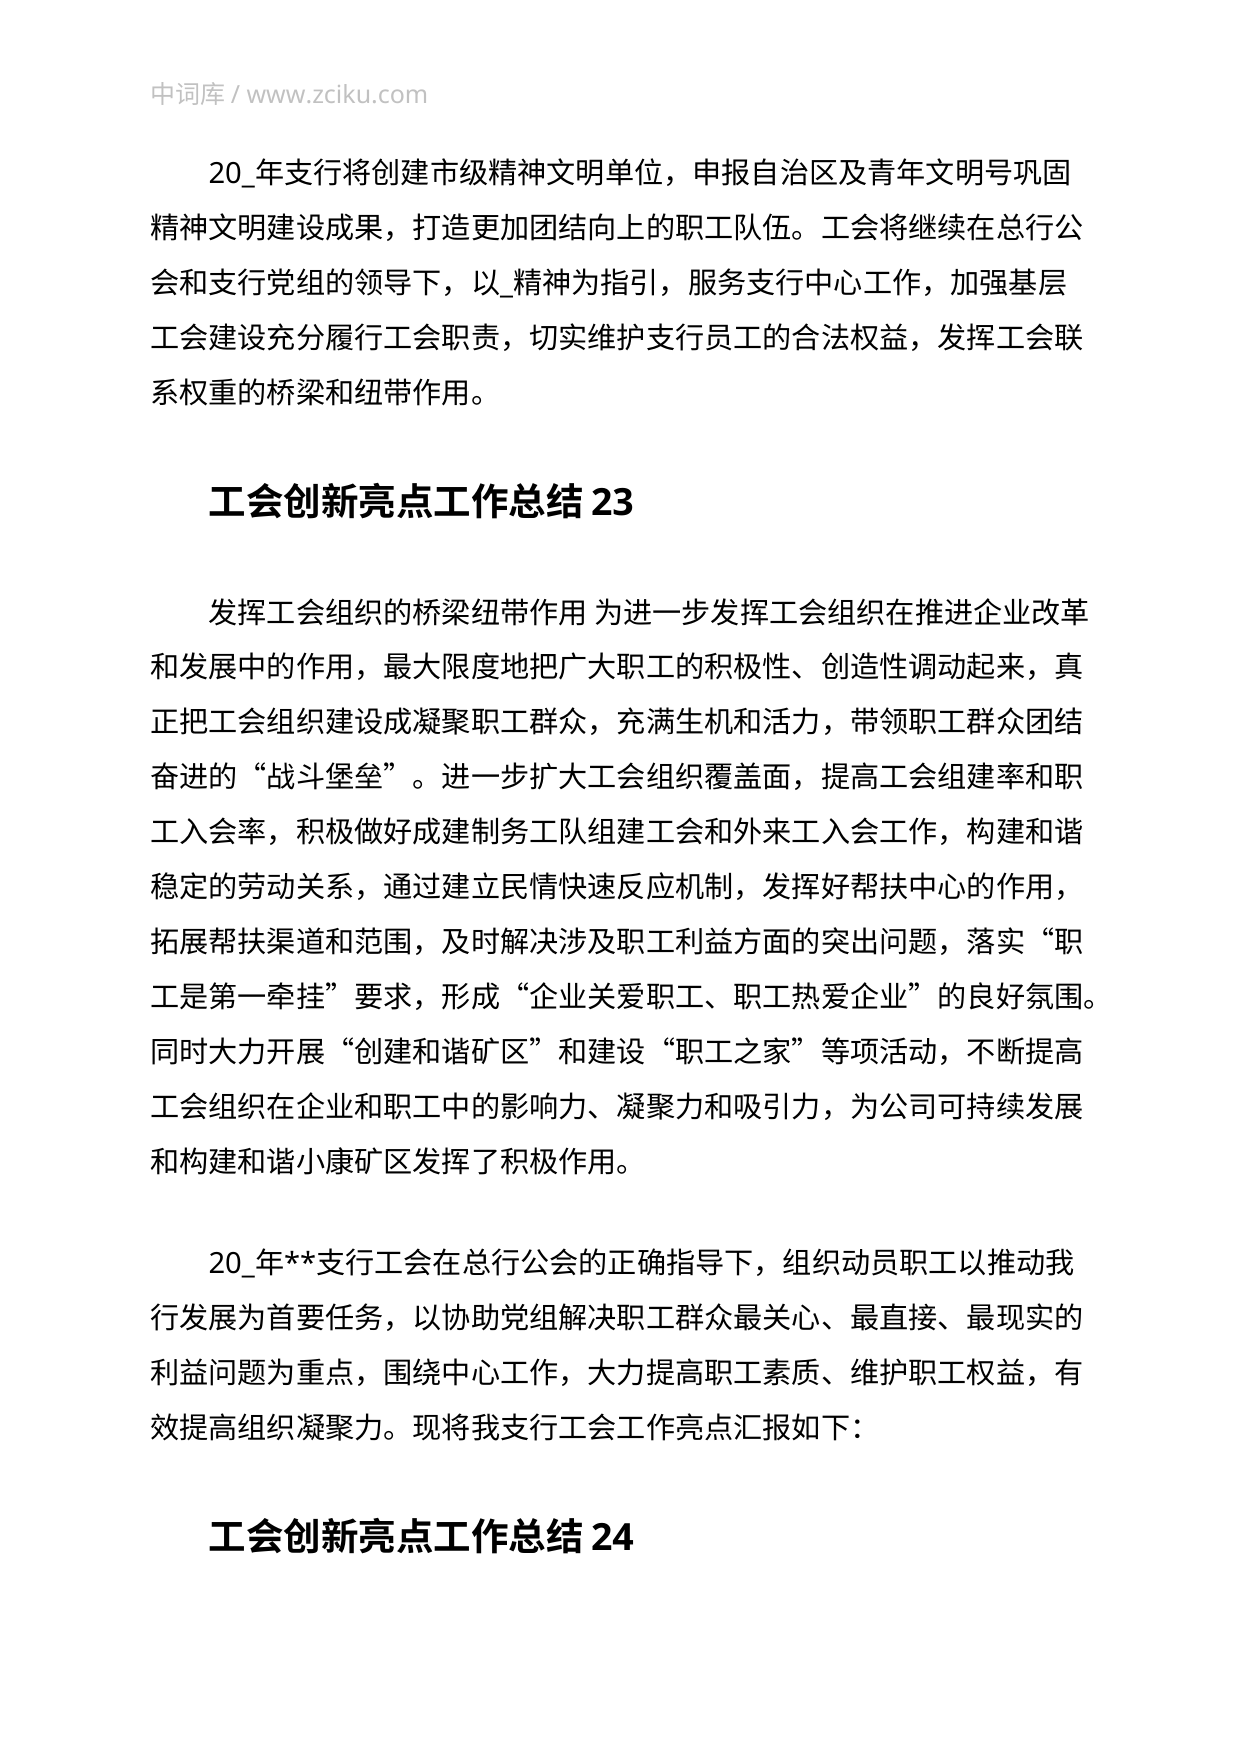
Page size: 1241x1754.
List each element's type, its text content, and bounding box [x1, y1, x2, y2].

text 20_年**支行工会在总行公会的正确指导下，组织动员职工以推动我行发展为首要任务，以协助党组解决职工群众最关心、最直接、最现实的利益问题为重点，围绕中心工作，大力提高职工素质、维护职工权益，有效提高组织凝聚力。现将我支行工会工作亮点汇报如下： [150, 1240, 1090, 1447]
text 20_年支行将创建市级精神文明单位，申报自治区及青年文明号巩固精神文明建设成果，打造更加团结向上的职工队伍。工会将继续在总行公会和支行党组的领导下，以_精神为指引，服务支行中心工作，加强基层工会建设充分履行工会职责，切实维护支行员工的合法权益，发挥工会联系权重的桥梁和纽带作用。 [150, 150, 1090, 412]
text 工会创新亮点工作总结24 [150, 1506, 1090, 1561]
text 工会创新亮点工作总结23 [150, 472, 1090, 526]
text 发挥工会组织的桥梁纽带作用 为进一步发挥工会组织在推进企业改革和发展中的作用，最大限度地把广大职工的积极性、创造性调动起来，真正把工会组织建设成凝聚职工群众，充满生机和活力，带领职工群众团结奋进的“战斗堡垒”。进一步扩大工会组织覆盖面，提高工会组建率和职工入会率，积极做好成建制务工队组建工会和外来工入会工作，构建和谐稳定的劳动关系，通过建立民情快速反应机制，发挥好帮扶中心的作用，拓展帮扶渠道和范围，及时解决涉及职工利益方面的突出问题，落实“职工是第一牵挂”要求，形成“企业关爱职工、职工热爱企业”的良好氛围。同时大力开展“创建和谐矿区”和建设“职工之家”等项活动，不断提高工会组织在企业和职工中的影响力、凝聚力和吸引力，为公司可持续发展和构建和谐小康矿区发挥了积极作用。 [150, 589, 1090, 1180]
